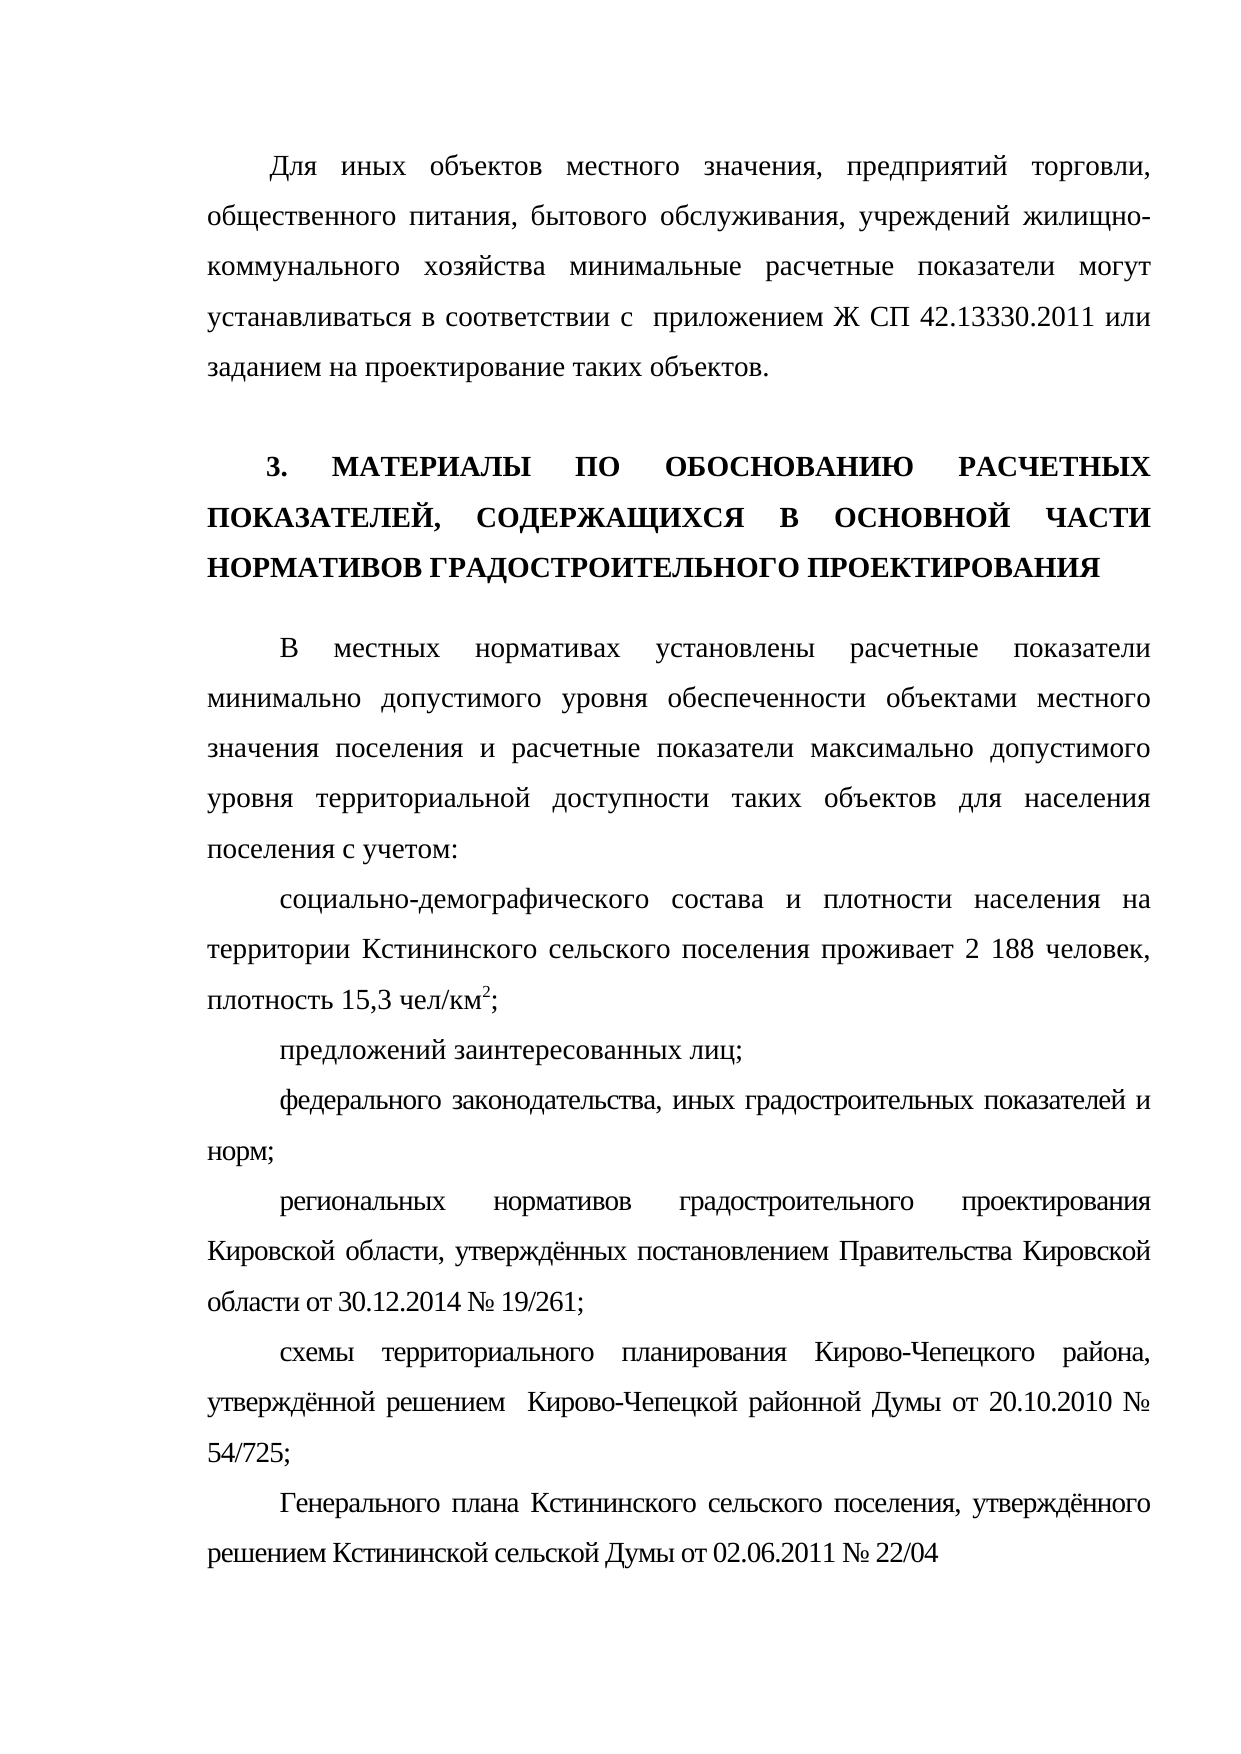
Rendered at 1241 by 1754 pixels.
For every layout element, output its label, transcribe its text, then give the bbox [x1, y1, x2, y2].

text региональных нормативов градостроительного проектирования Кировской области, утверждённых постановлением Правительства Кировской области от 30.12.2014 № 19/261; [207, 1183, 1152, 1317]
text схемы территориального планирования Кирово-Чепецкого района, утверждённой решением Кирово-Чепецкой районной Думы от 20.10.2010 № 54/725; [207, 1334, 1152, 1468]
text В местных нормативах установлены расчетные показатели минимально допустимого уровня обеспеченности объектами местного значения поселения и расчетные показатели максимально допустимого уровня территориальной доступности таких объектов для населения поселения с учетом: [207, 630, 1152, 864]
text Генерального плана Кстининского сельского поселения, утверждённого решением Кстининской сельской Думы от 02.06.2011 № 22/04 [207, 1485, 1152, 1569]
text федерального законодательства, иных градостроительных показателей и норм; [207, 1082, 1152, 1166]
text социально-демографического состава и плотности населения на территории Кстининского сельского поселения проживает 2 188 человек, плотность 15,3 чел/км2; [207, 881, 1152, 1015]
text предложений заинтересованных лиц; [207, 1032, 1152, 1066]
text 3. МАТЕРИАЛЫ ПО ОБОСНОВАНИЮ РАСЧЕТНЫХ ПОКАЗАТЕЛЕЙ, СОДЕРЖАЩИХСЯ В ОСНОВНОЙ ЧАСТИ НОРМАТИВОВ ГРАДОСТРОИТЕЛЬНОГО ПРОЕКТИРОВАНИЯ [207, 449, 1152, 584]
text Для иных объектов местного значения, предприятий торговли, общественного питания, бытового обслуживания, учреждений жилищно-коммунального хозяйства минимальные расчетные показатели могут устанавливаться в соответствии с приложением Ж СП 42.13330.2011 или заданием на проектирование таких объектов. [207, 148, 1152, 382]
